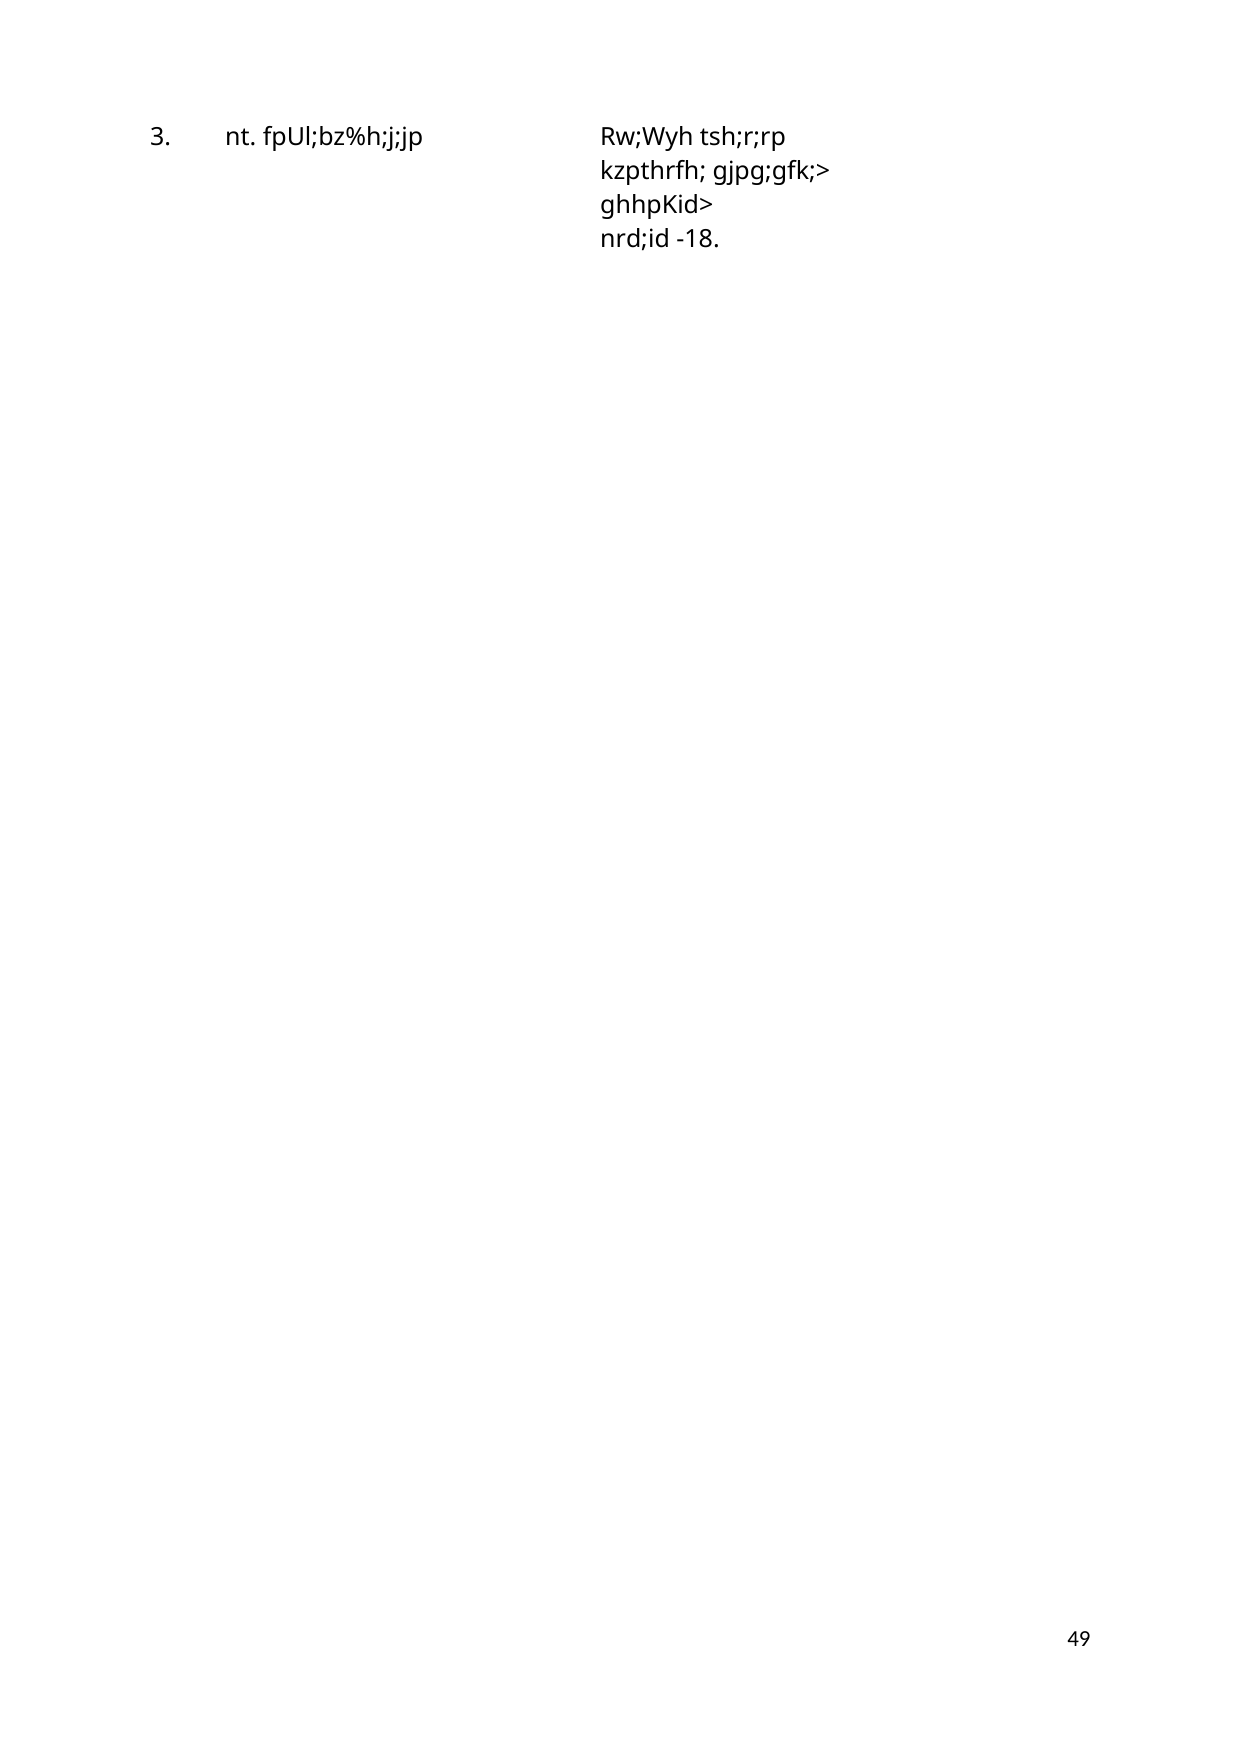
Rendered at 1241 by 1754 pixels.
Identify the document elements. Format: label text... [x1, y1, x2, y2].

text 3. nt. fpUl;bz%h;j;jp Rw;Wyh tsh;r;rp [150, 118, 1090, 152]
text kzpthrfh; gjpg;gfk;> [150, 152, 1090, 186]
text nrd;id -18. [525, 220, 1090, 254]
text ghhpKid> [150, 186, 1090, 220]
